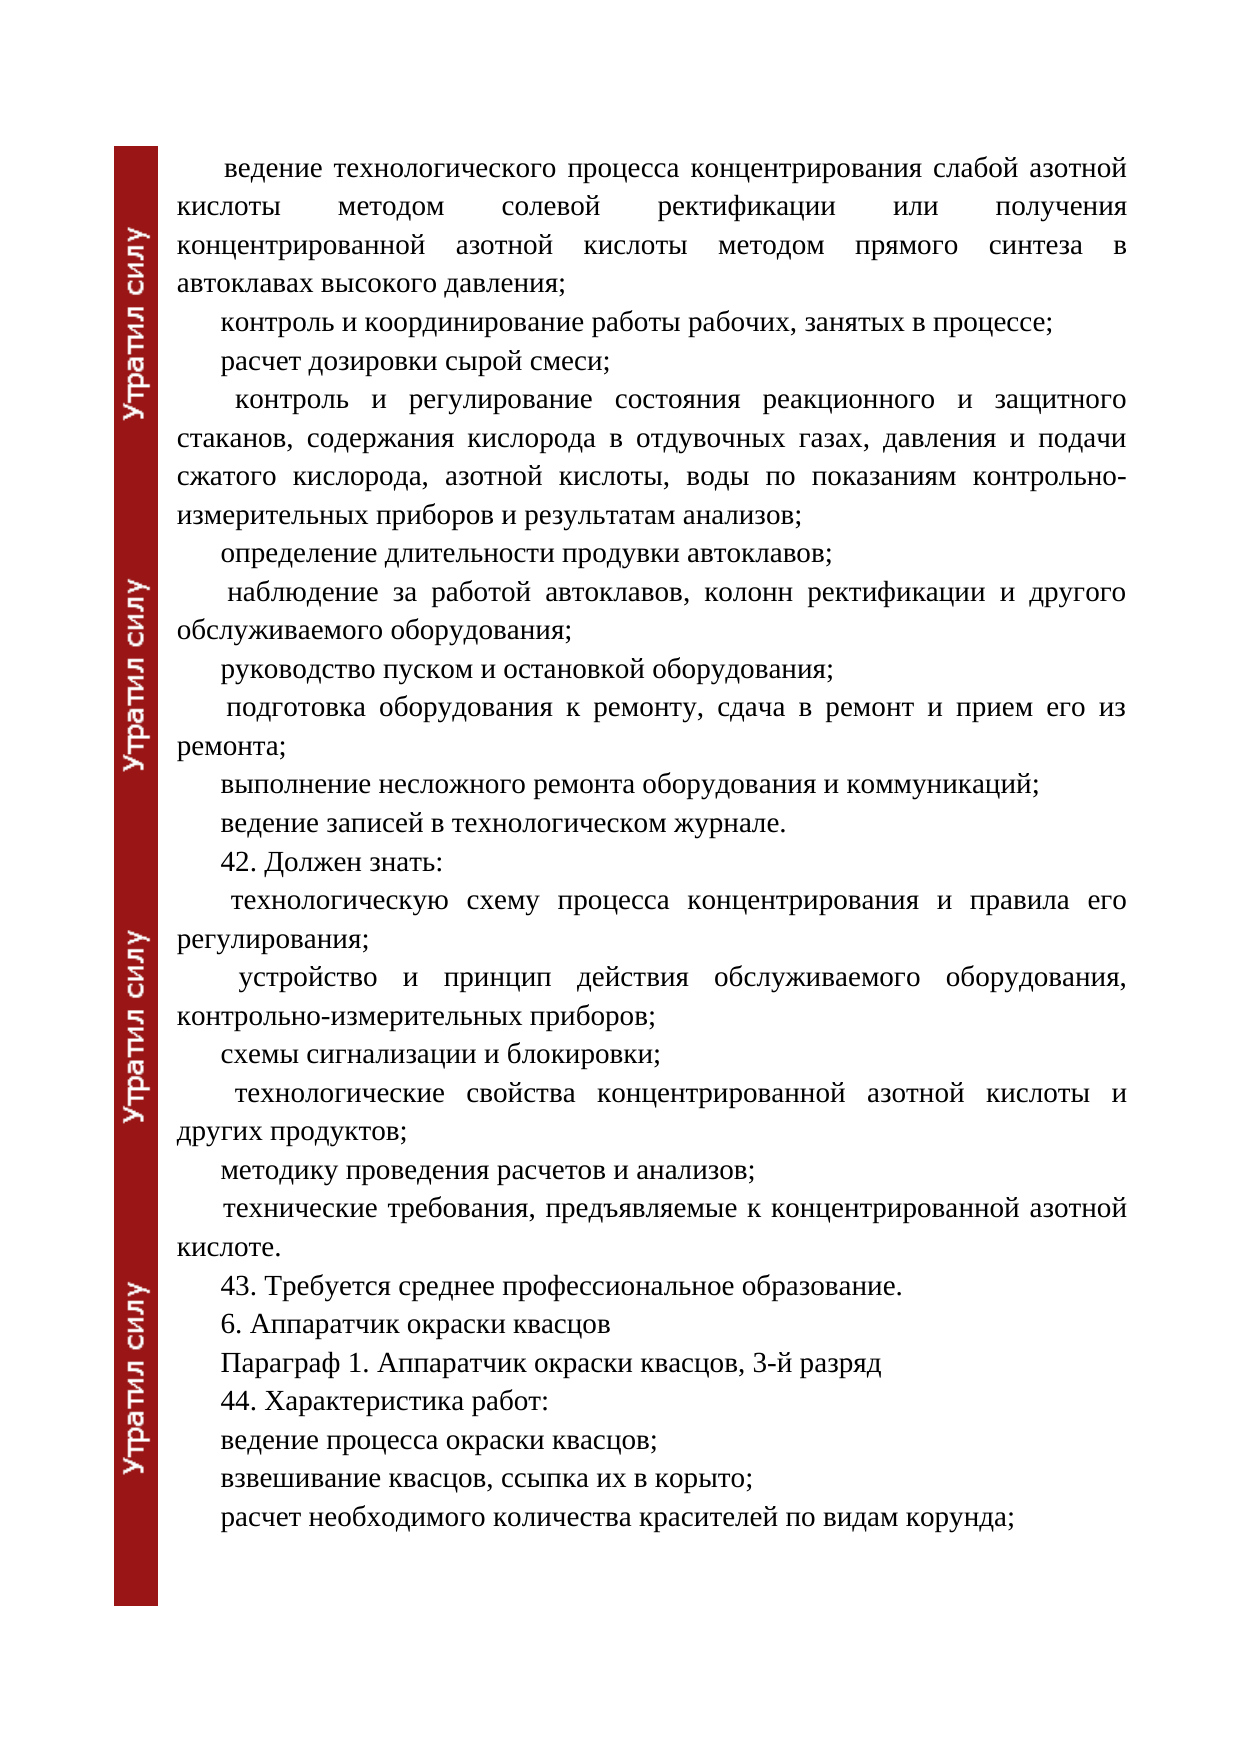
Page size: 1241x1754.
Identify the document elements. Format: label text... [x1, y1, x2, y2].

text 6. Аппаратчик окраски квасцов [112, 1306, 1128, 1340]
text контроль и координирование работы рабочих, занятых в процессе; [112, 304, 1128, 338]
picture [114, 1494, 158, 1499]
picture [114, 954, 158, 959]
text технические требования, предъявляемые к концентрированной азотной кислоте. [112, 1191, 1128, 1263]
picture [114, 839, 158, 844]
text подготовка оборудования к ремонту, сдача в ремонт и прием его из ремонта; [112, 689, 1128, 762]
picture [114, 1147, 158, 1152]
picture [114, 1378, 158, 1383]
text 43. Требуется среднее профессиональное образование. [112, 1268, 1128, 1301]
text технологическую схему процесса концентрирования и правила его регулирования; [112, 882, 1128, 954]
text руководство пуском и остановкой оборудования; [112, 651, 1128, 684]
picture [114, 877, 158, 882]
picture [114, 1070, 158, 1075]
text наблюдение за работой автоклавов, колонн ректификации и другого обслуживаемого оборудования; [112, 574, 1128, 646]
text 44. Характеристика работ: [112, 1383, 1128, 1417]
picture [114, 1532, 158, 1606]
picture [114, 338, 158, 343]
picture [114, 299, 158, 304]
text ведение записей в технологическом журнале. [112, 805, 1128, 839]
text ведение технологического процесса концентрирования слабой азотной кислоты методом солевой ректификации или получения концентрированной азотной кислоты методом прямого синтеза в автоклавах высокого давления; [112, 150, 1128, 299]
text определение длительности продувки автоклавов; [112, 535, 1128, 569]
picture [114, 762, 158, 767]
text 42. Должен знать: [112, 844, 1128, 877]
picture [114, 1301, 158, 1306]
picture [114, 684, 158, 689]
text ведение процесса окраски квасцов; [112, 1422, 1128, 1455]
text выполнение несложного ремонта оборудования и коммуникаций; [112, 767, 1128, 800]
text методику проведения расчетов и анализов; [112, 1152, 1128, 1186]
picture [114, 1455, 158, 1460]
picture [114, 1031, 158, 1036]
picture [114, 1340, 158, 1345]
text Параграф 1. Аппаратчик окраски квасцов, 3-й разряд [112, 1345, 1128, 1378]
text устройство и принцип действия обслуживаемого оборудования, контрольно-измерительных приборов; [112, 959, 1128, 1031]
picture [114, 569, 158, 574]
text расчет необходимого количества красителей по видам корунда; [112, 1499, 1128, 1532]
picture [114, 1186, 158, 1191]
text технологические свойства концентрированной азотной кислоты и других продуктов; [112, 1075, 1128, 1147]
picture [114, 1263, 158, 1268]
text расчет дозировки сырой смеси; [112, 343, 1128, 376]
picture [114, 376, 158, 381]
picture [114, 530, 158, 535]
text взвешивание квасцов, ссыпка их в корыто; [112, 1460, 1128, 1494]
picture [114, 1417, 158, 1422]
picture [114, 646, 158, 651]
picture [114, 800, 158, 805]
text контроль и регулирование состояния реакционного и защитного стаканов, содержания кислорода в отдувочных газах, давления и подачи сжатого кислорода, азотной кислоты, воды по показаниям контрольно-измерительных приборов и результатам анализов; [112, 381, 1128, 530]
picture [114, 146, 158, 150]
text схемы сигнализации и блокировки; [112, 1036, 1128, 1070]
